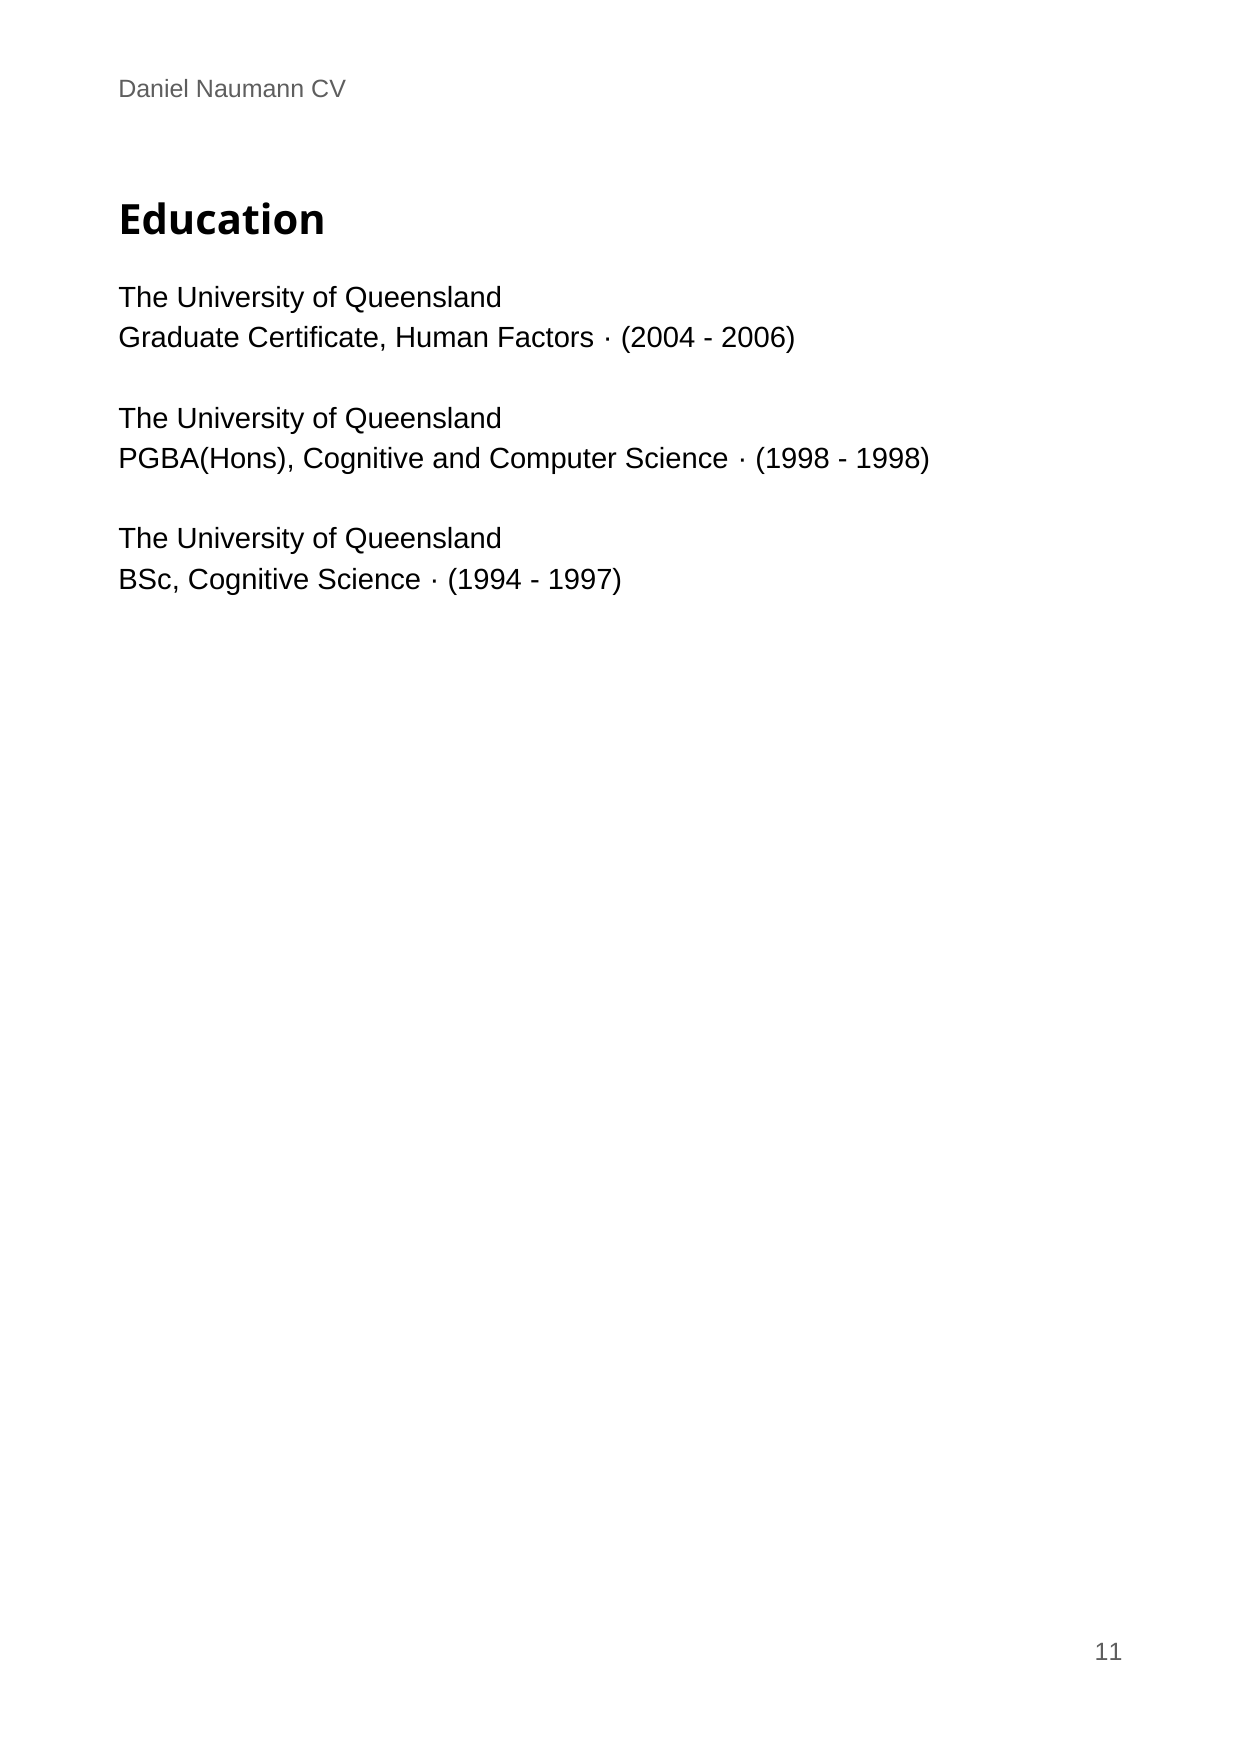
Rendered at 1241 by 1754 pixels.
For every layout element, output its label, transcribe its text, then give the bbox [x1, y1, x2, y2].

text The University of Queensland [118, 522, 1122, 555]
text The University of Queensland Graduate Certificate, Human Factors · (2004 - 2006) [118, 280, 1122, 354]
text The University of Queensland PGBA(Hons), Cognitive and Computer Science · (1998 - 1998) [118, 401, 1122, 475]
text BSc, Cognitive Science · (1994 - 1997) [118, 562, 1122, 595]
subtitle Education [118, 190, 1122, 247]
